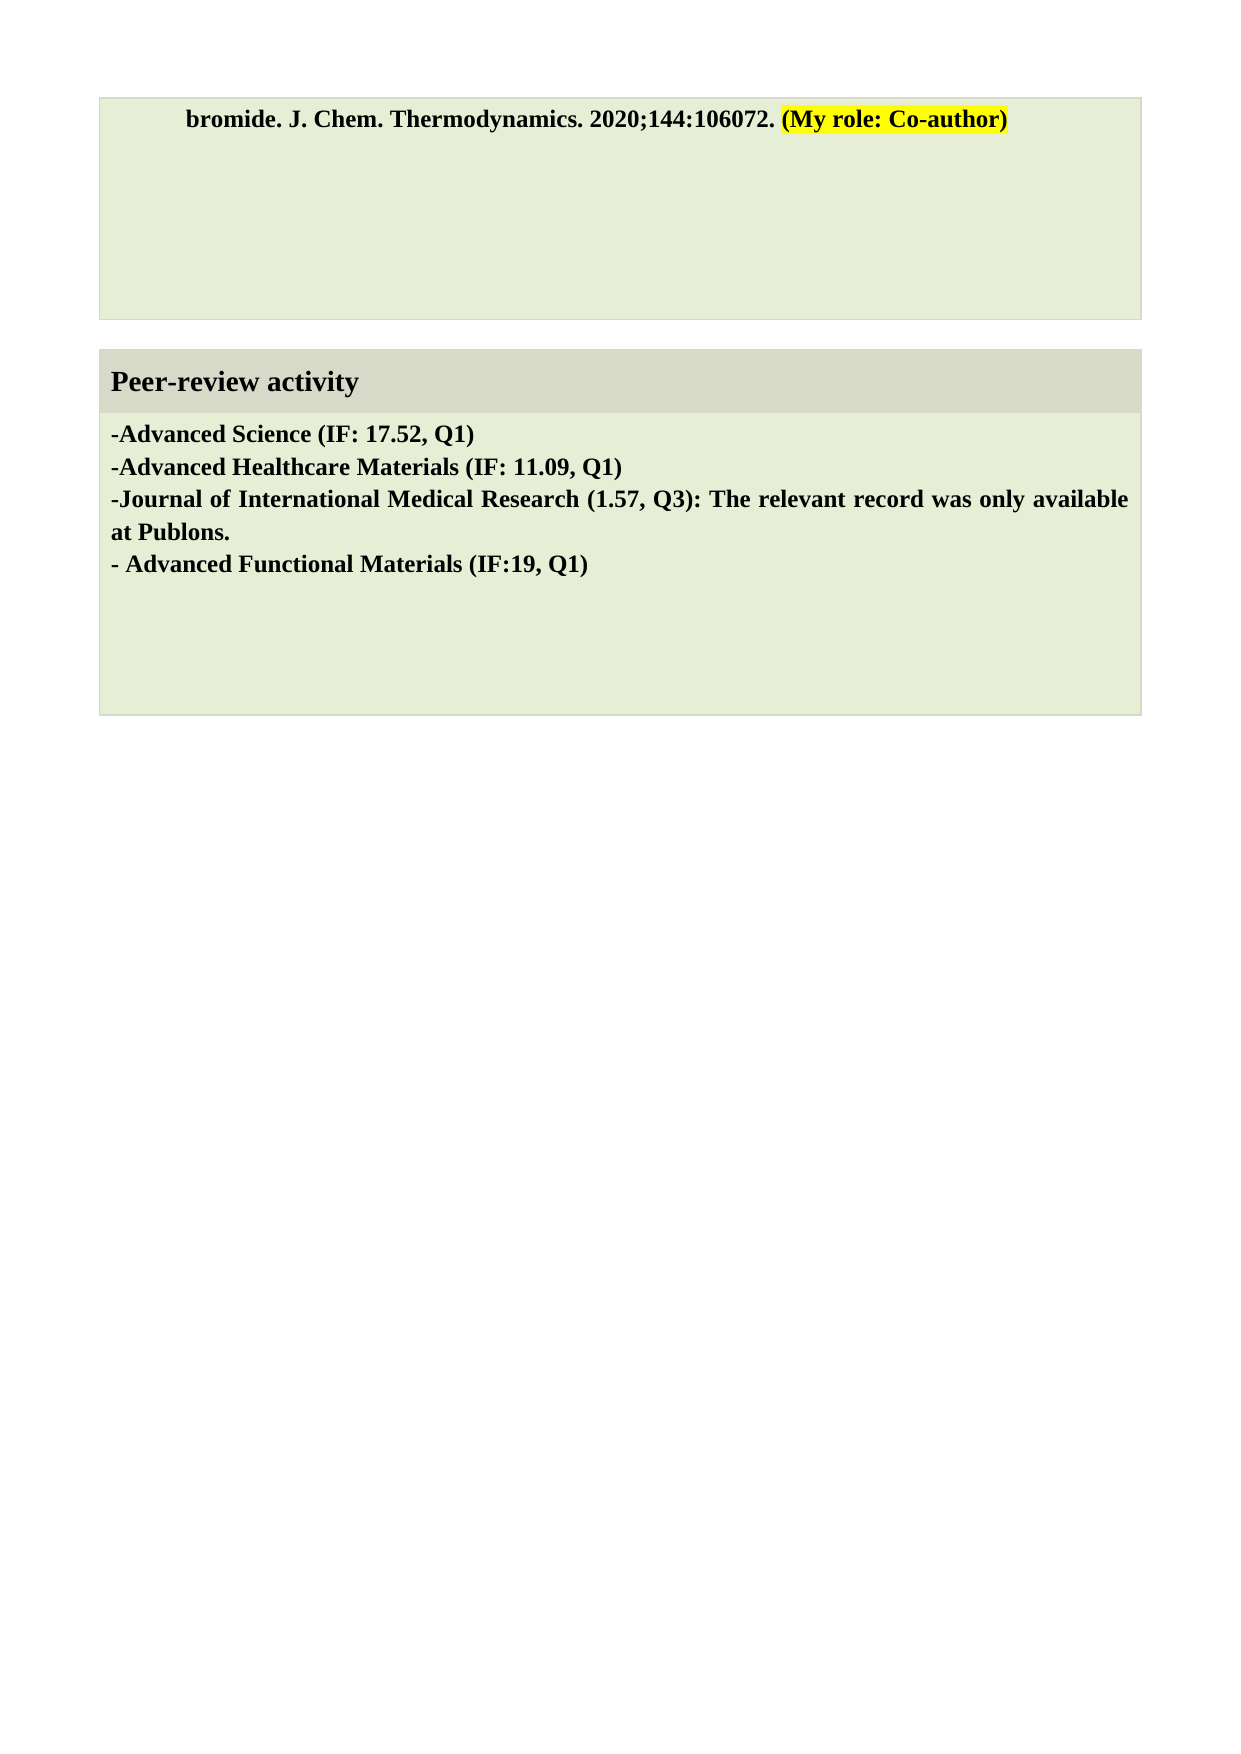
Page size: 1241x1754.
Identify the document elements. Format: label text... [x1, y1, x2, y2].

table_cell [100, 99, 1140, 318]
table_header Peer-review activity [100, 351, 1140, 412]
table_cell -Advanced Science (IF: 17.52, Q1) -Advanced Healthcare Materials (IF: 11.09, Q1) -Journal of International Medical Research (1.57, Q3): The relevant record was only available at Publons. - Advanced Functional Materials (IF:19, Q1) [100, 413, 1140, 714]
